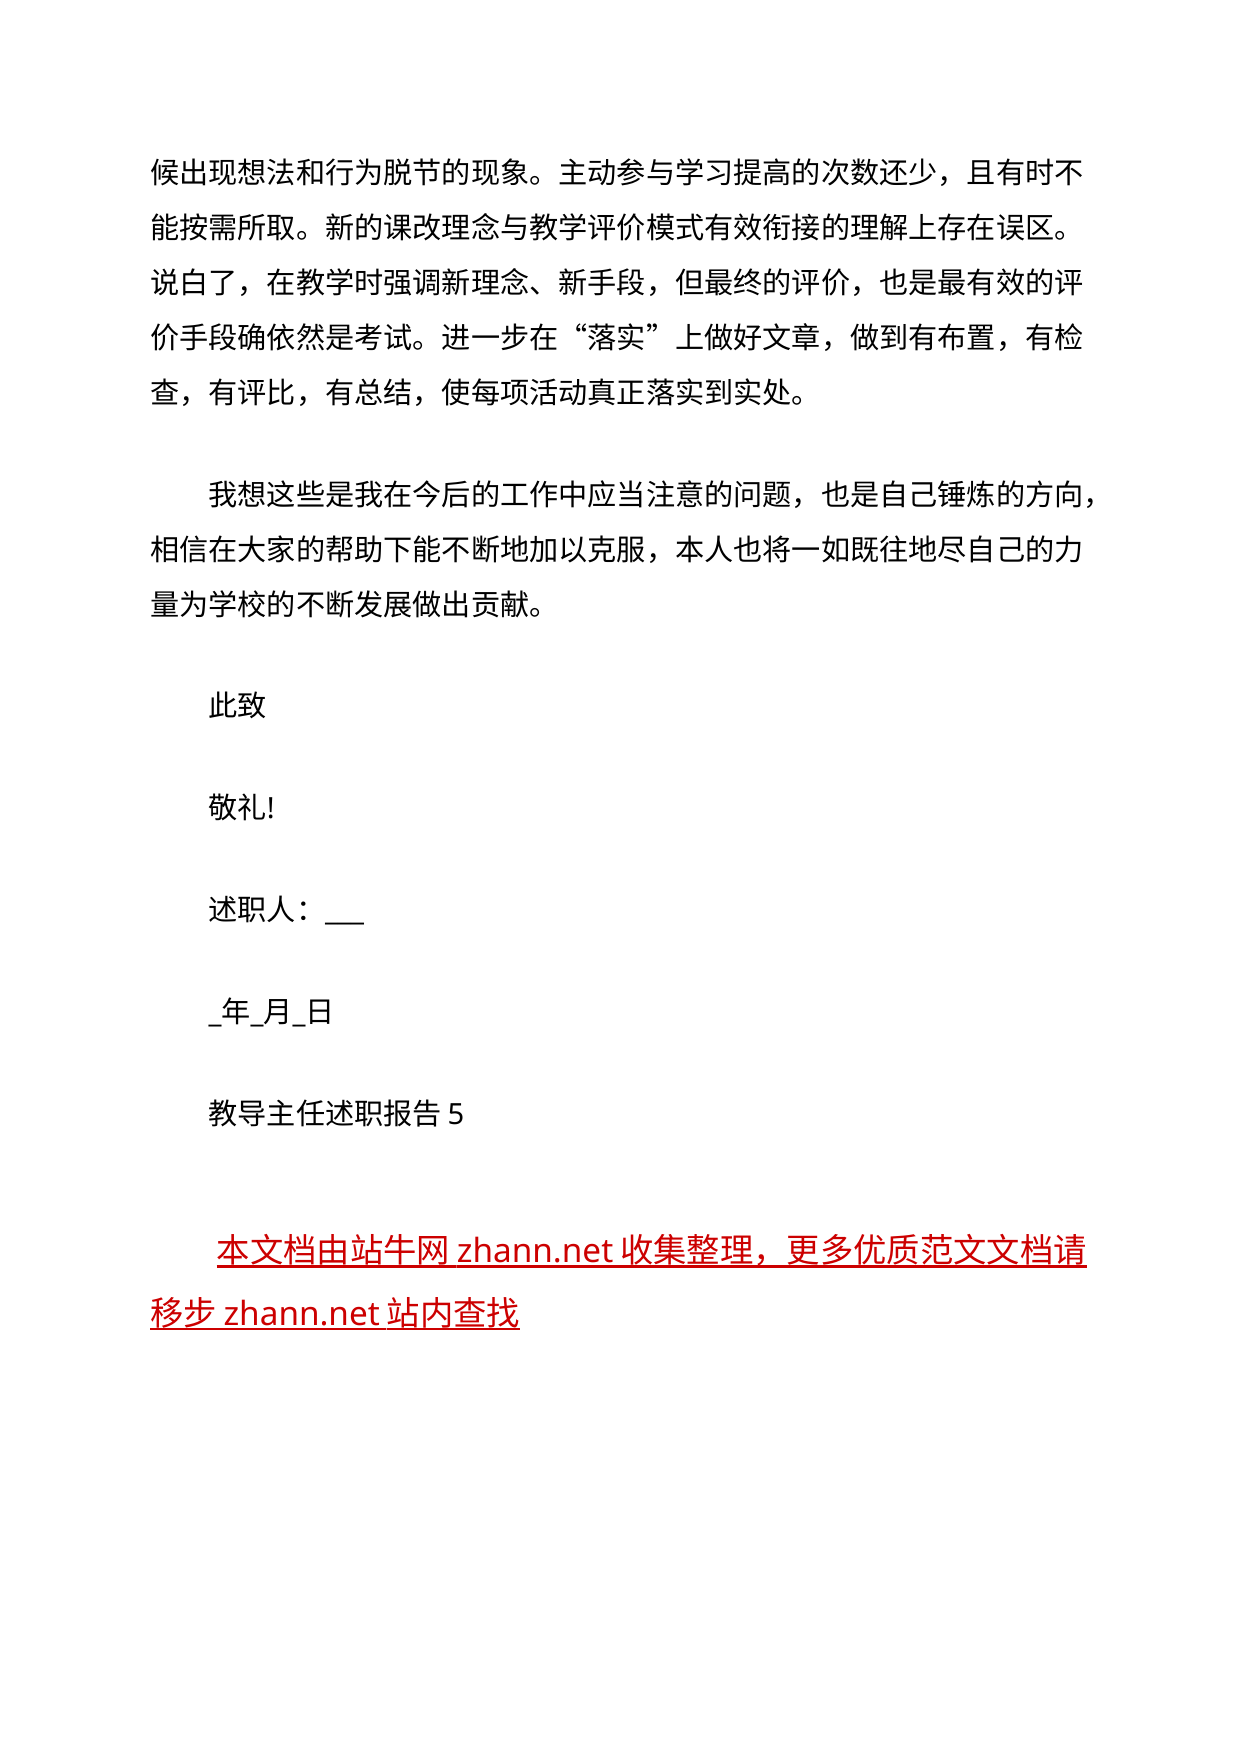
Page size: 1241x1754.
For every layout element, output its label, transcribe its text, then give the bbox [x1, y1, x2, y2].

text 教导主任述职报告5 [150, 1091, 1090, 1133]
text 敬礼! [150, 785, 1090, 827]
text 本文档由站牛网zhann.net收集整理，更多优质范文文档请移步zhann.net站内查找 [150, 1224, 1090, 1335]
text 述职人：___ [150, 887, 1090, 929]
text 我想这些是我在今后的工作中应当注意的问题，也是自己锤炼的方向，相信在大家的帮助下能不断地加以克服，本人也将一如既往地尽自己的力量为学校的不断发展做出贡献。 [150, 471, 1090, 623]
text 此致 [150, 683, 1090, 725]
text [150, 150, 1090, 412]
text _年_月_日 [150, 989, 1090, 1031]
